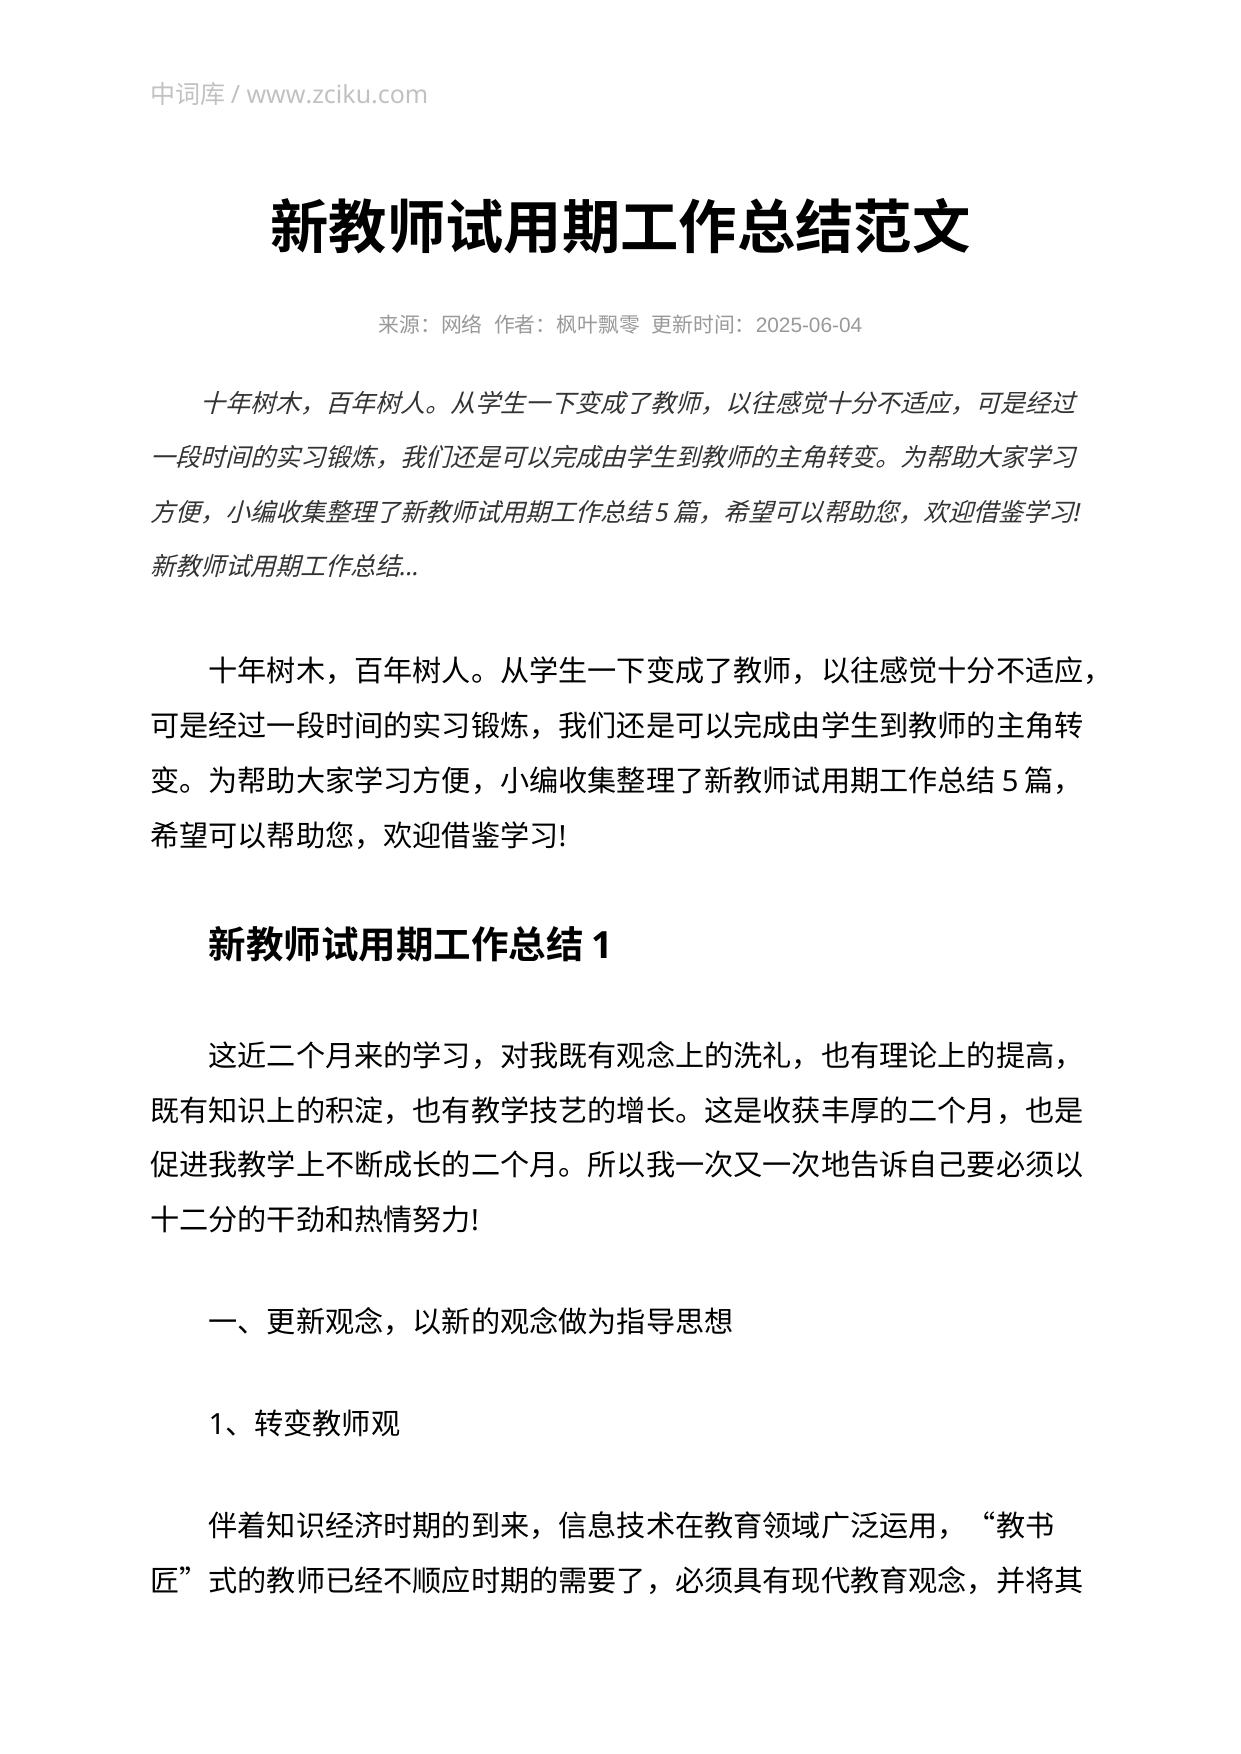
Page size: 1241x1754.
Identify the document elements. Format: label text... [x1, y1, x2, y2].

text 十年树木，百年树人。从学生一下变成了教师，以往感觉十分不适应，可是经过一段时间的实习锻炼，我们还是可以完成由学生到教师的主角转变。为帮助大家学习方便，小编收集整理了新教师试用期工作总结5篇，希望可以帮助您，欢迎借鉴学习! [150, 648, 1090, 855]
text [150, 1503, 1090, 1600]
text 这近二个月来的学习，对我既有观念上的洗礼，也有理论上的提高，既有知识上的积淀，也有教学技艺的增长。这是收获丰厚的二个月，也是促进我教学上不断成长的二个月。所以我一次又一次地告诉自己要必须以十二分的干劲和热情努力! [150, 1032, 1090, 1239]
text 来源：网络 作者：枫叶飘零 更新时间：2025-06-04 [150, 313, 1090, 337]
text 1、转变教师观 [150, 1401, 1090, 1443]
subtitle 新教师试用期工作总结范文 [150, 181, 1090, 266]
text 一、更新观念，以新的观念做为指导思想 [150, 1299, 1090, 1341]
text 十年树木，百年树人。从学生一下变成了教师，以往感觉十分不适应，可是经过一段时间的实习锻炼，我们还是可以完成由学生到教师的主角转变。为帮助大家学习方便，小编收集整理了新教师试用期工作总结5篇，希望可以帮助您，欢迎借鉴学习!新教师试用期工作总结... [150, 383, 1090, 583]
text 新教师试用期工作总结1 [150, 914, 1090, 969]
